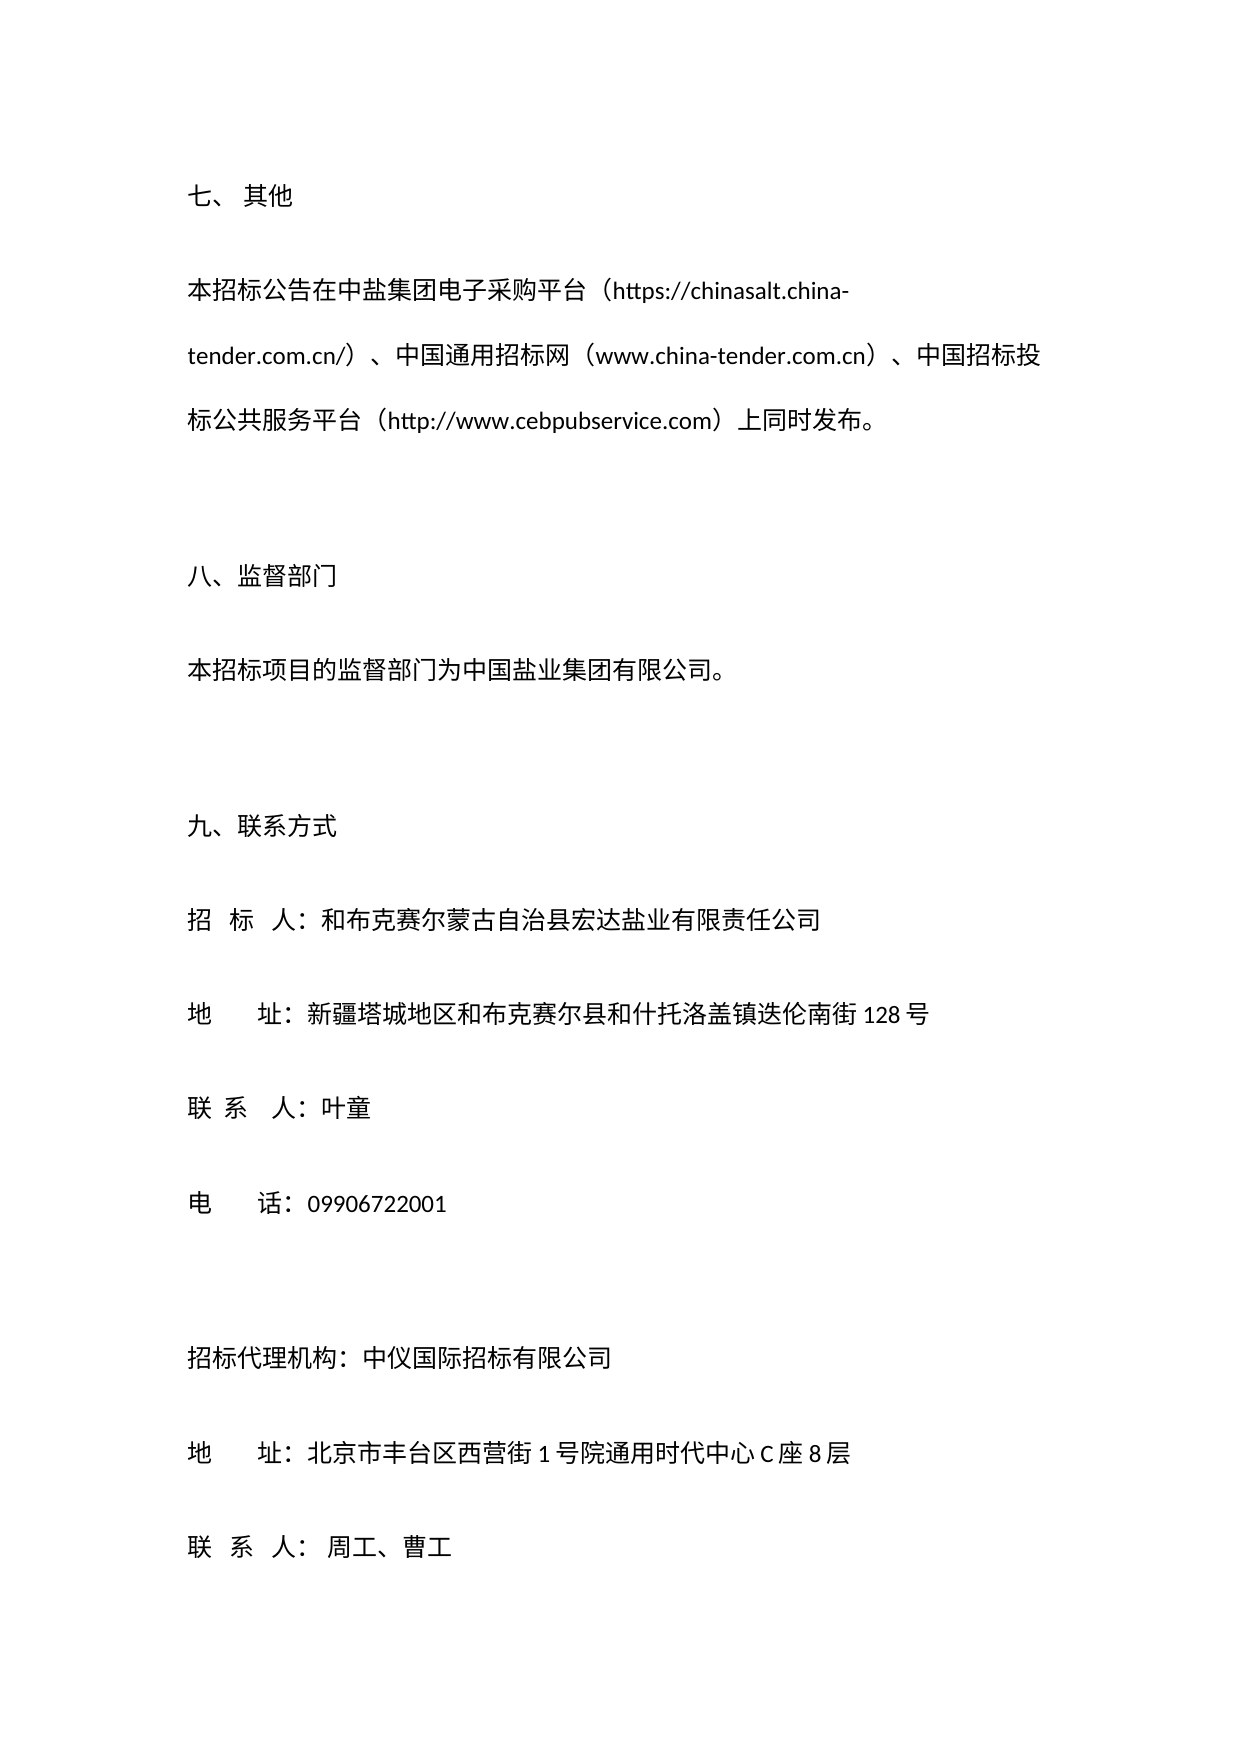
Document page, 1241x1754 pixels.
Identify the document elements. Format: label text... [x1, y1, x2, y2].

text 联 系 人： 周工、曹工 [187, 1513, 1053, 1578]
text 电 话：09906722001 [187, 1169, 1053, 1234]
text 联 系 人：叶童 [187, 1074, 1053, 1139]
text 招 标 人：和布克赛尔蒙古自治县宏达盐业有限责任公司 [187, 886, 1053, 951]
text 招标代理机构：中仪国际招标有限公司 [187, 1324, 1053, 1389]
text 九、联系方式 [187, 792, 1053, 857]
text 本招标项目的监督部门为中国盐业集团有限公司。 [187, 636, 1053, 701]
text 八、监督部门 [187, 542, 1053, 607]
text 地 址：北京市丰台区西营街1号院通用时代中心C座8层 [187, 1419, 1053, 1484]
text 地 址：新疆塔城地区和布克赛尔县和什托洛盖镇迭伦南街128号 [187, 980, 1053, 1045]
text 本招标公告在中盐集团电子采购平台（https://chinasalt.china-tender.com.cn/）、中国通用招标网（www.china-tender.com.cn）、中国招标投标公共服务平台（http://www.cebpubservice.com）上同时发布。 [187, 256, 1053, 451]
text 七、 其他 [187, 162, 1053, 227]
